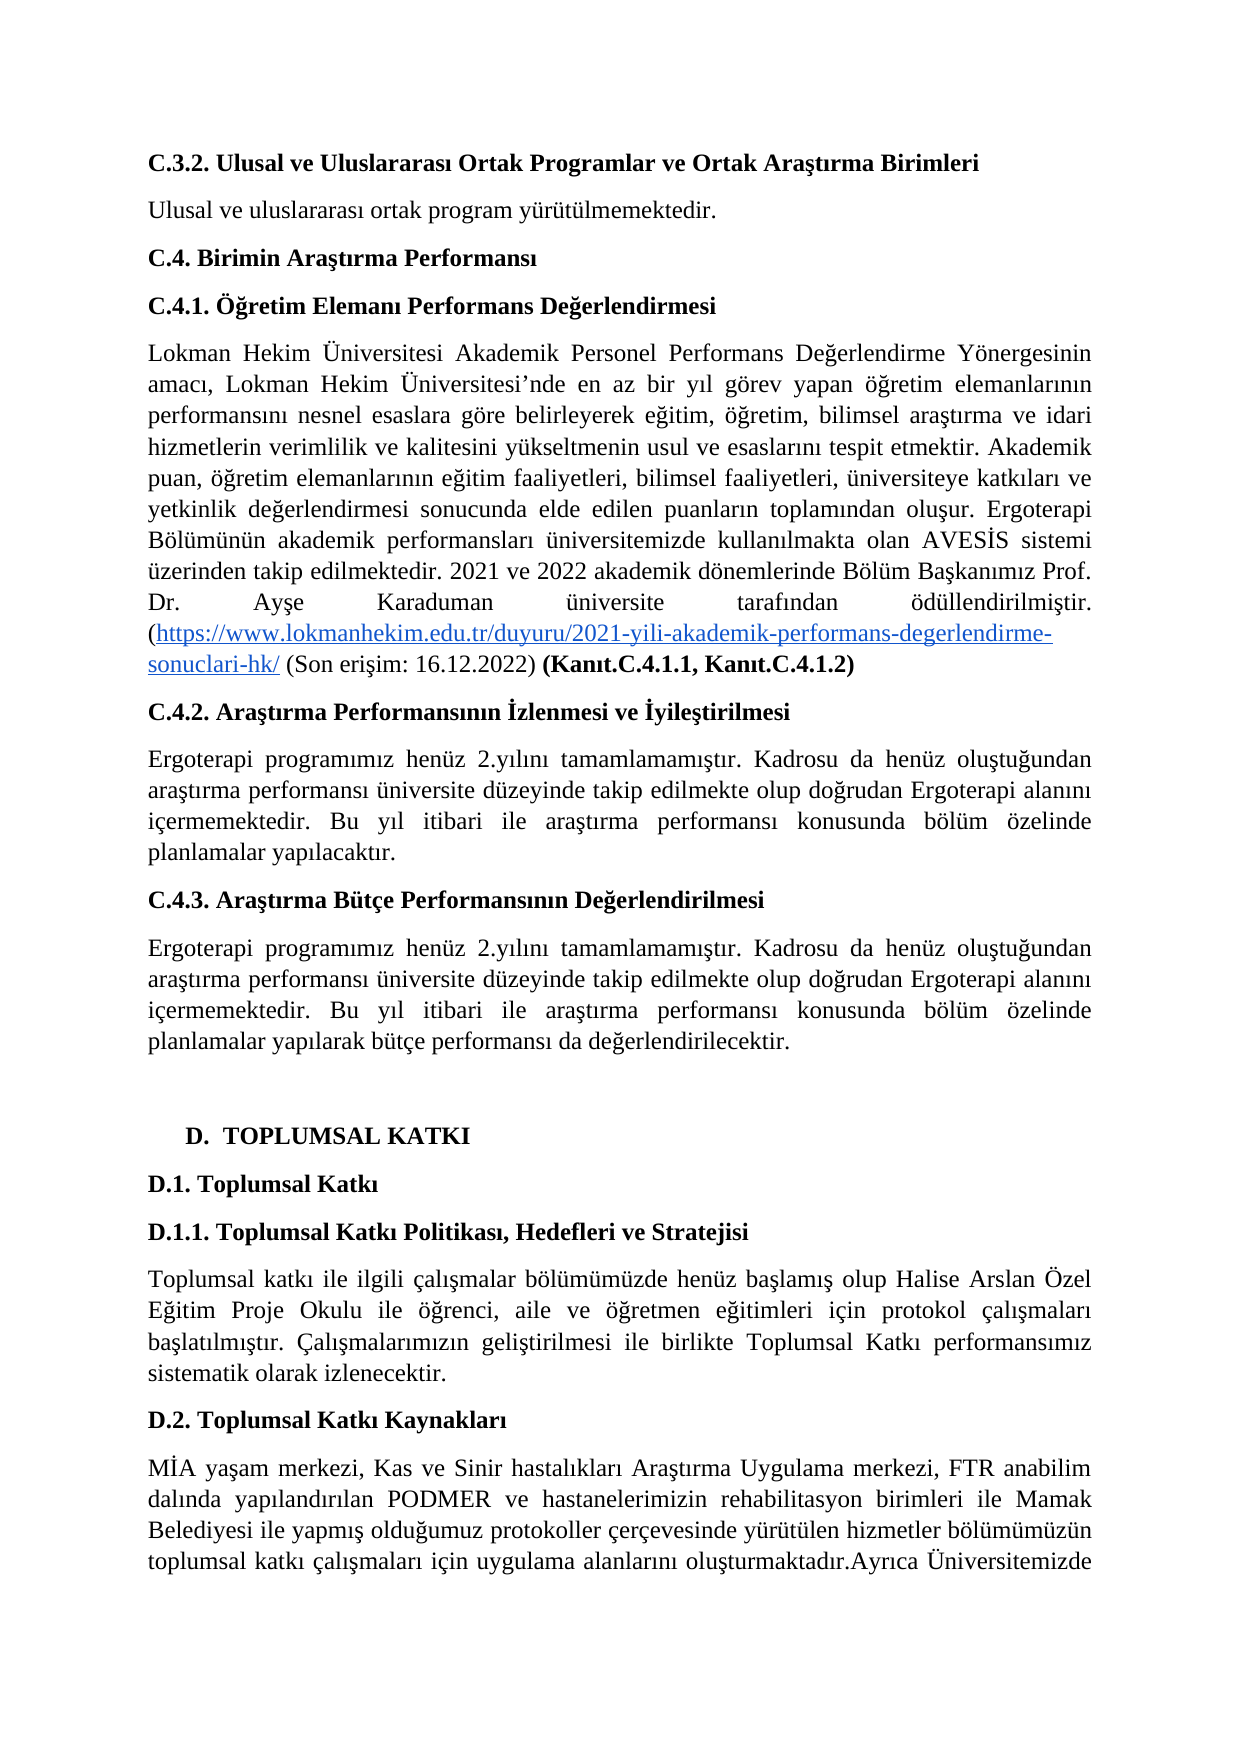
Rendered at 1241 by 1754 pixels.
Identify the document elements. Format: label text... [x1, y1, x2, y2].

text Toplumsal katkı ile ilgili çalışmalar bölümümüzde henüz başlamış olup Halise Arslan Özel Eğitim Proje Okulu ile öğrenci, aile ve öğretmen eğitimleri için protokol çalışmaları başlatılmıştır. Çalışmalarımızın geliştirilmesi ile birlikte Toplumsal Katkı performansımız sistematik olarak izlenecektir. [148, 1264, 1093, 1386]
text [148, 1453, 1093, 1575]
text D.1. Toplumsal Katkı [148, 1169, 1093, 1198]
text Ulusal ve uluslararası ortak program yürütülmemektedir. [148, 195, 1093, 224]
list TOPLUMSAL KATKI [185, 1121, 1093, 1150]
text C.4.3. Araştırma Bütçe Performansının Değerlendirilmesi [148, 885, 1093, 914]
text Lokman Hekim Üniversitesi Akademik Personel Performans Değerlendirme Yönergesinin amacı, Lokman Hekim Üniversitesi’nde en az bir yıl görev yapan öğretim elemanlarının performansını nesnel esaslara göre belirleyerek eğitim, öğretim, bilimsel araştırma ve idari hizmetlerin verimlilik ve kalitesini yükseltmenin usul ve esaslarını tespit etmektir. Akademik puan, öğretim elemanlarının eğitim faaliyetleri, bilimsel faaliyetleri, üniversiteye katkıları ve yetkinlik değerlendirmesi sonucunda elde edilen puanların toplamından oluşur. Ergoterapi Bölümünün akademik performansları üniversitemizde kullanılmakta olan AVESİS sistemi üzerinden takip edilmektedir. 2021 ve 2022 akademik dönemlerinde Bölüm Başkanımız Prof. Dr. Ayşe Karaduman üniversite tarafından ödüllendirilmiştir. (https://www.lokmanhekim.edu.tr/duyuru/2021-yili-akademik-performans-degerlendirme-sonuclari-hk/ (Son erişim: 16.12.2022) (Kanıt.C.4.1.1, Kanıt.C.4.1.2) [148, 338, 1093, 678]
text C.4.2. Araştırma Performansının İzlenmesi ve İyileştirilmesi [148, 697, 1093, 725]
text C.3.2. Ulusal ve Uluslararası Ortak Programlar ve Ortak Araştırma Birimleri [148, 148, 1093, 176]
text D.2. Toplumsal Katkı Kaynakları [148, 1405, 1093, 1434]
text D.1.1. Toplumsal Katkı Politikası, Hedefleri ve Stratejisi [148, 1217, 1093, 1246]
text Ergoterapi programımız henüz 2.yılını tamamlamamıştır. Kadrosu da henüz oluştuğundan araştırma performansı üniversite düzeyinde takip edilmekte olup doğrudan Ergoterapi alanını içermemektedir. Bu yıl itibari ile araştırma performansı konusunda bölüm özelinde planlamalar yapılacaktır. [148, 744, 1093, 866]
text C.4.1. Öğretim Elemanı Performans Değerlendirmesi [148, 291, 1093, 319]
text Ergoterapi programımız henüz 2.yılını tamamlamamıştır. Kadrosu da henüz oluştuğundan araştırma performansı üniversite düzeyinde takip edilmekte olup doğrudan Ergoterapi alanını içermemektedir. Bu yıl itibari ile araştırma performansı konusunda bölüm özelinde planlamalar yapılarak bütçe performansı da değerlendirilecektir. [148, 933, 1093, 1055]
text C.4. Birimin Araştırma Performansı [148, 243, 1093, 272]
